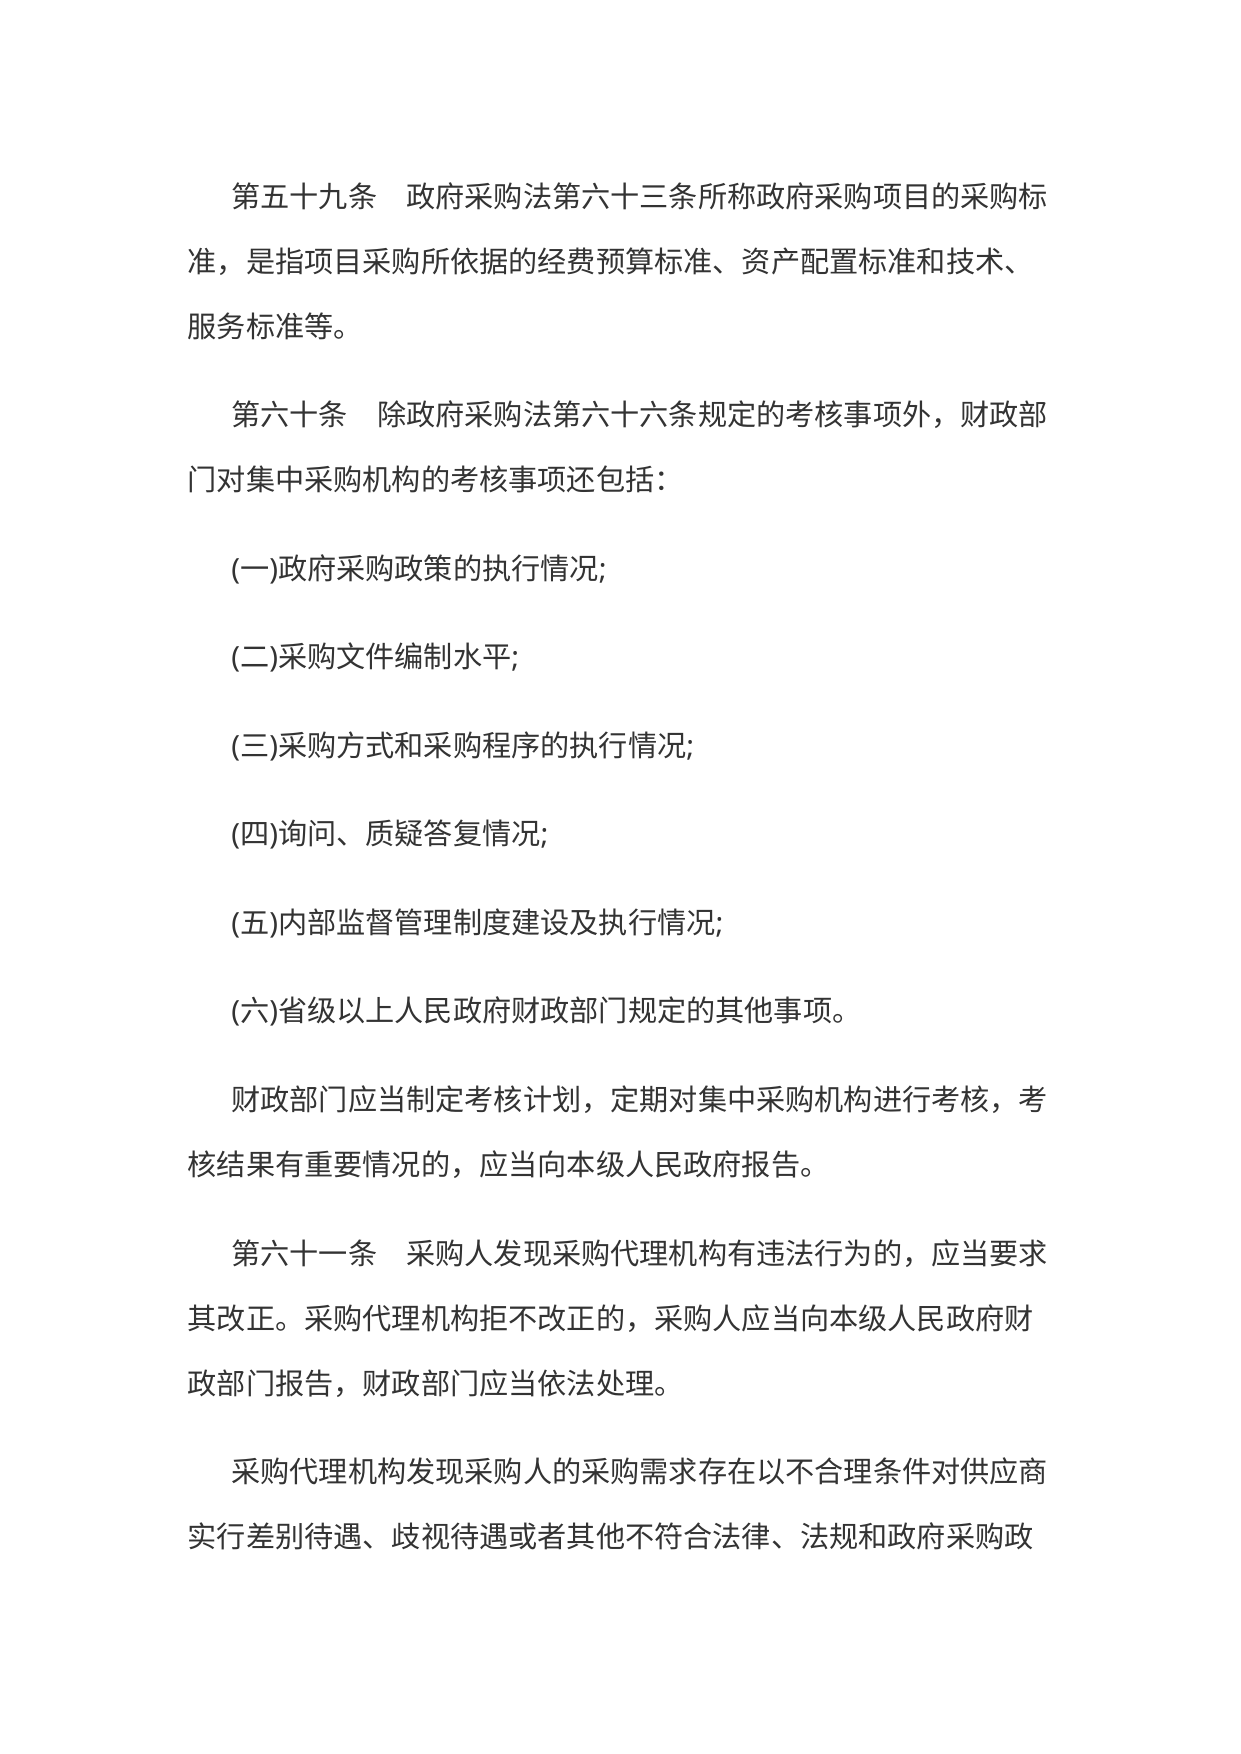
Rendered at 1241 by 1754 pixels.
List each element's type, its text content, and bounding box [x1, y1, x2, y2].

text 财政部门应当制定考核计划，定期对集中采购机构进行考核，考核结果有重要情况的，应当向本级人民政府报告。 [187, 1065, 1053, 1195]
text (四)询问、质疑答复情况; [187, 800, 1053, 865]
text (三)采购方式和采购程序的执行情况; [187, 711, 1053, 776]
text 第五十九条 政府采购法第六十三条所称政府采购项目的采购标准，是指项目采购所依据的经费预算标准、资产配置标准和技术、服务标准等。 [187, 162, 1053, 357]
text (一)政府采购政策的执行情况; [187, 534, 1053, 599]
text 第六十条 除政府采购法第六十六条规定的考核事项外，财政部门对集中采购机构的考核事项还包括： [187, 381, 1053, 511]
text (五)内部监督管理制度建设及执行情况; [187, 888, 1053, 953]
text (六)省级以上人民政府财政部门规定的其他事项。 [187, 977, 1053, 1042]
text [187, 1437, 1053, 1567]
text 第六十一条 采购人发现采购代理机构有违法行为的，应当要求其改正。采购代理机构拒不改正的，采购人应当向本级人民政府财政部门报告，财政部门应当依法处理。 [187, 1219, 1053, 1414]
text (二)采购文件编制水平; [187, 623, 1053, 688]
